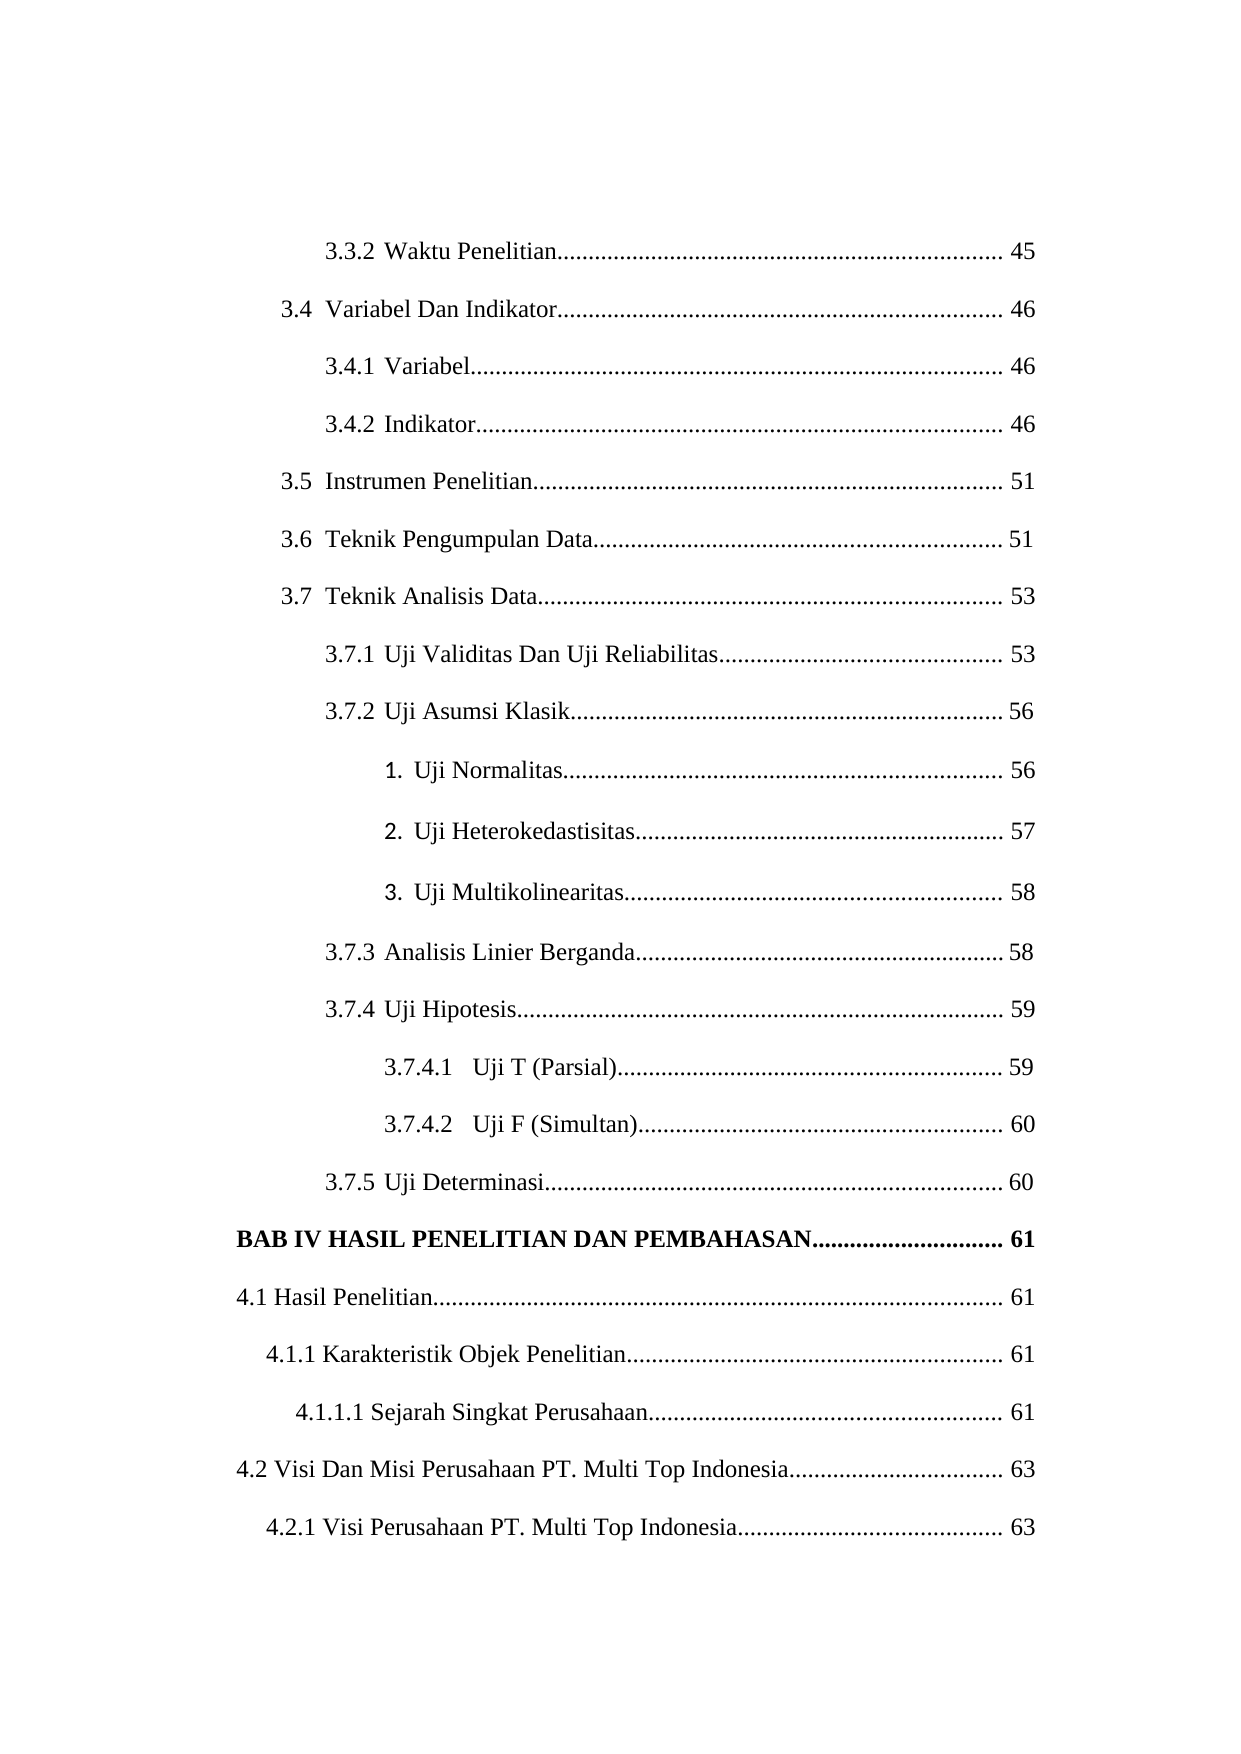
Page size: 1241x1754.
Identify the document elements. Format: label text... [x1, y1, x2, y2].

list Uji F (Simultan) 60 [384, 1109, 1063, 1138]
list Uji Multikolinearitas 58 [384, 876, 1063, 906]
list Uji Heterokedastisitas 57 [384, 815, 1063, 845]
subtitle Instrumen Penelitian 51 [281, 466, 1063, 495]
subtitle Teknik Analisis Data 53 [281, 581, 1063, 610]
list Variabel 46 [325, 351, 1063, 380]
subtitle Waktu Penelitian 45 [325, 236, 1063, 265]
list Uji Normalitas 56 [384, 754, 1063, 784]
list Indikator 46 [325, 409, 1063, 437]
subtitle Uji Hipotesis 59 [325, 994, 1063, 1023]
list Teknik Pengumpulan Data 51 [281, 524, 1063, 552]
text 4.1.1 Karakteristik Objek Penelitian 61 [266, 1339, 1063, 1368]
subtitle Uji T (Parsial) 59 [384, 1052, 1063, 1081]
text 4.2.1 Visi Perusahaan PT. Multi Top Indonesia 63 [266, 1512, 1063, 1541]
subtitle Uji Validitas Dan Uji Reliabilitas 53 [325, 639, 1063, 667]
text 4.2 Visi Dan Misi Perusahaan PT. Multi Top Indonesia 63 [236, 1454, 1063, 1483]
subtitle Variabel Dan Indikator 46 [281, 294, 1063, 322]
subtitle Uji Asumsi Klasik 56 [325, 696, 1063, 725]
list Analisis Linier Berganda 58 [325, 937, 1063, 966]
list Uji Determinasi 60 [325, 1167, 1063, 1196]
text BAB IV HASIL PENELITIAN DAN PEMBAHASAN 61 [236, 1224, 1063, 1253]
text 4.1.1.1 Sejarah Singkat Perusahaan 61 [295, 1397, 1063, 1426]
text 4.1 Hasil Penelitian 61 [236, 1282, 1063, 1311]
